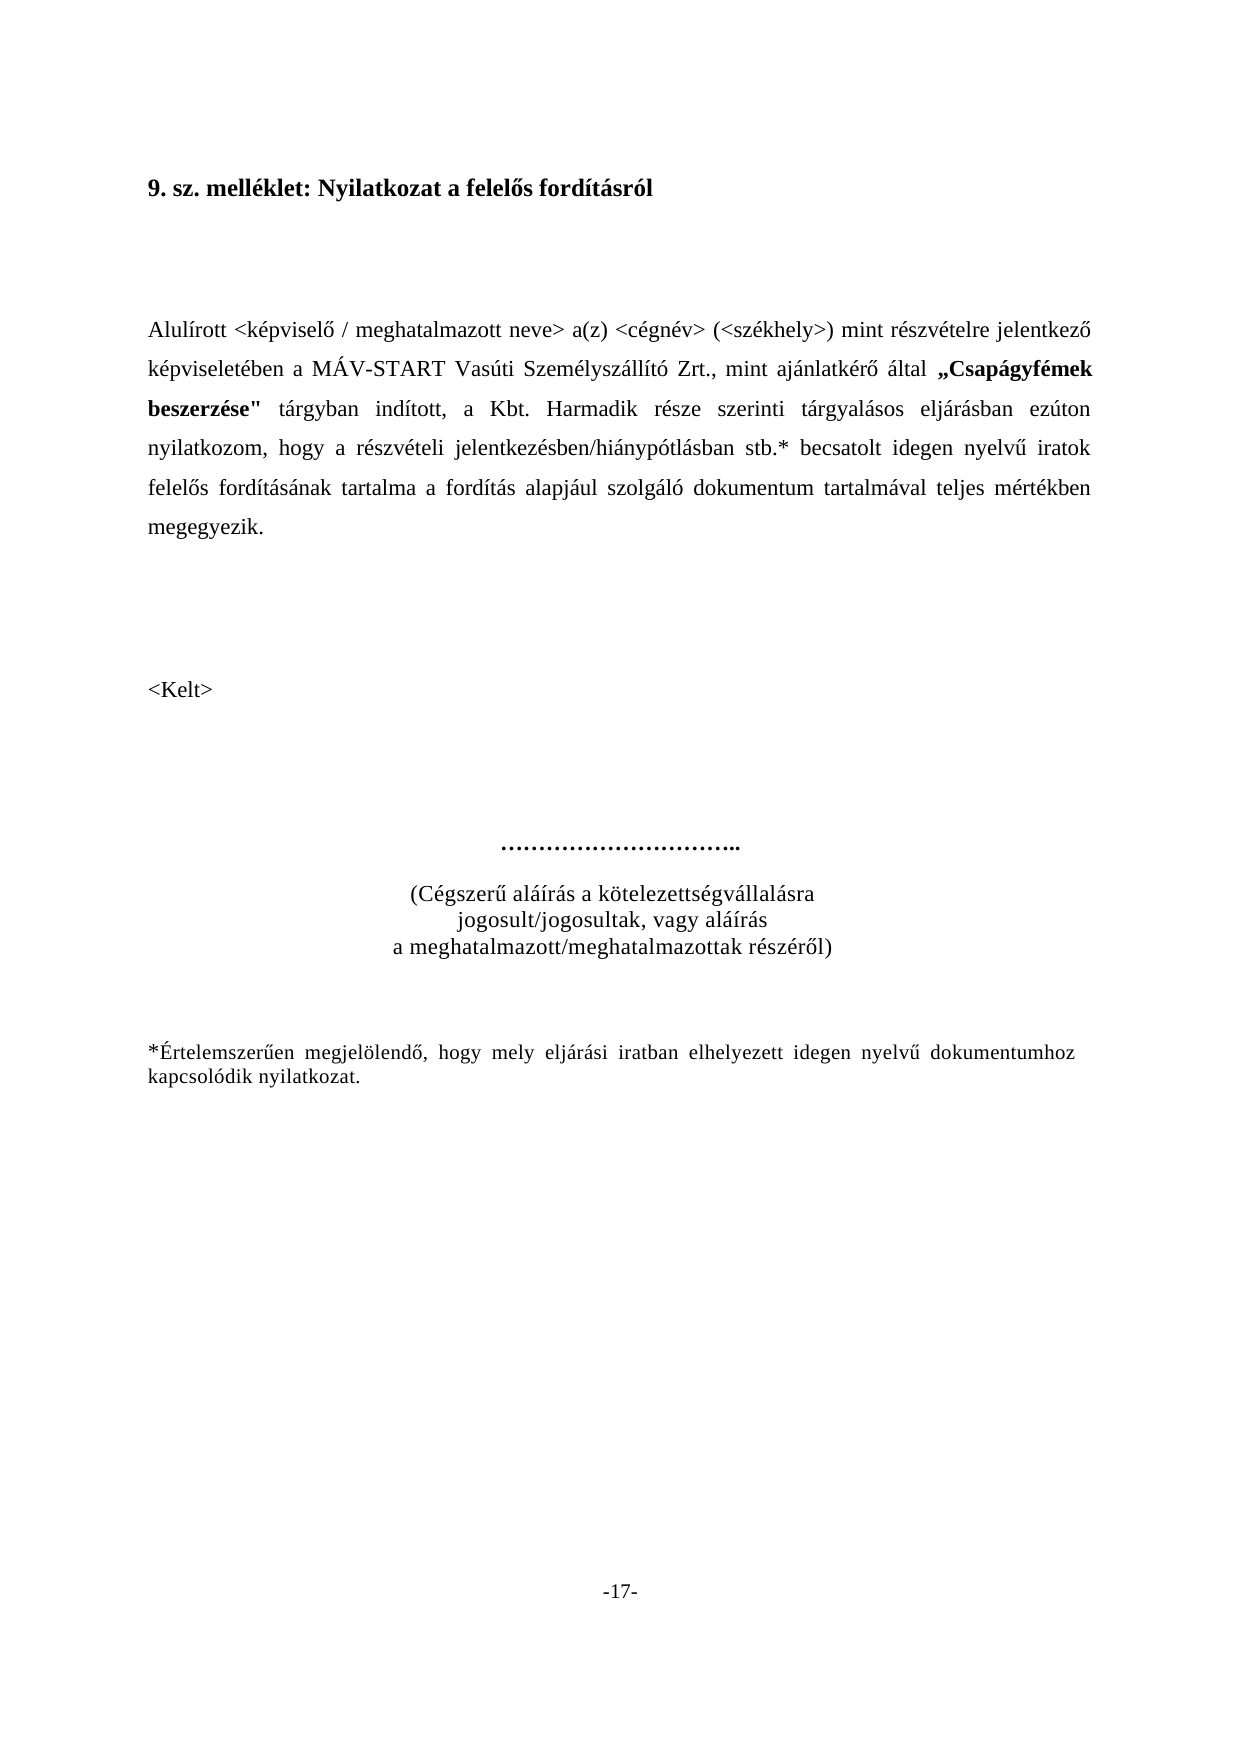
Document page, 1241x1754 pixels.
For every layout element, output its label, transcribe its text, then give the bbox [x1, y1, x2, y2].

text Alulírott <képviselő / meghatalmazott neve> a(z) <cégnév> (<székhely>) mint részvételre jelentkező képviseletében a MÁV-START Vasúti Személyszállító Zrt., mint ajánlatkérő által „Csapágyfémek beszerzése" tárgyban indított, a Kbt. Harmadik része szerinti tárgyalásos eljárásban ezúton nyilatkozom, hogy a részvételi jelentkezésben/hiánypótlásban stb.* becsatolt idegen nyelvű iratok felelős fordításának tartalma a fordítás alapjául szolgáló dokumentum tartalmával teljes mértékben megegyezik. [148, 316, 1092, 540]
subtitle 9. sz. melléklet: Nyilatkozat a felelős fordításról [148, 173, 1092, 201]
text jogosult/jogosultak, vagy aláírás [148, 906, 1078, 933]
text ………………………….. [148, 829, 1092, 855]
text *Értelemszerűen megjelölendő, hogy mely eljárási iratban elhelyezett idegen nyelvű dokumentumhoz kapcsolódik nyilatkozat. [148, 1038, 1078, 1088]
text a meghatalmazott/meghatalmazottak részéről) [148, 933, 1078, 959]
text (Cégszerű aláírás a kötelezettségvállalásra [148, 880, 1078, 906]
text <Kelt> [148, 676, 1092, 702]
